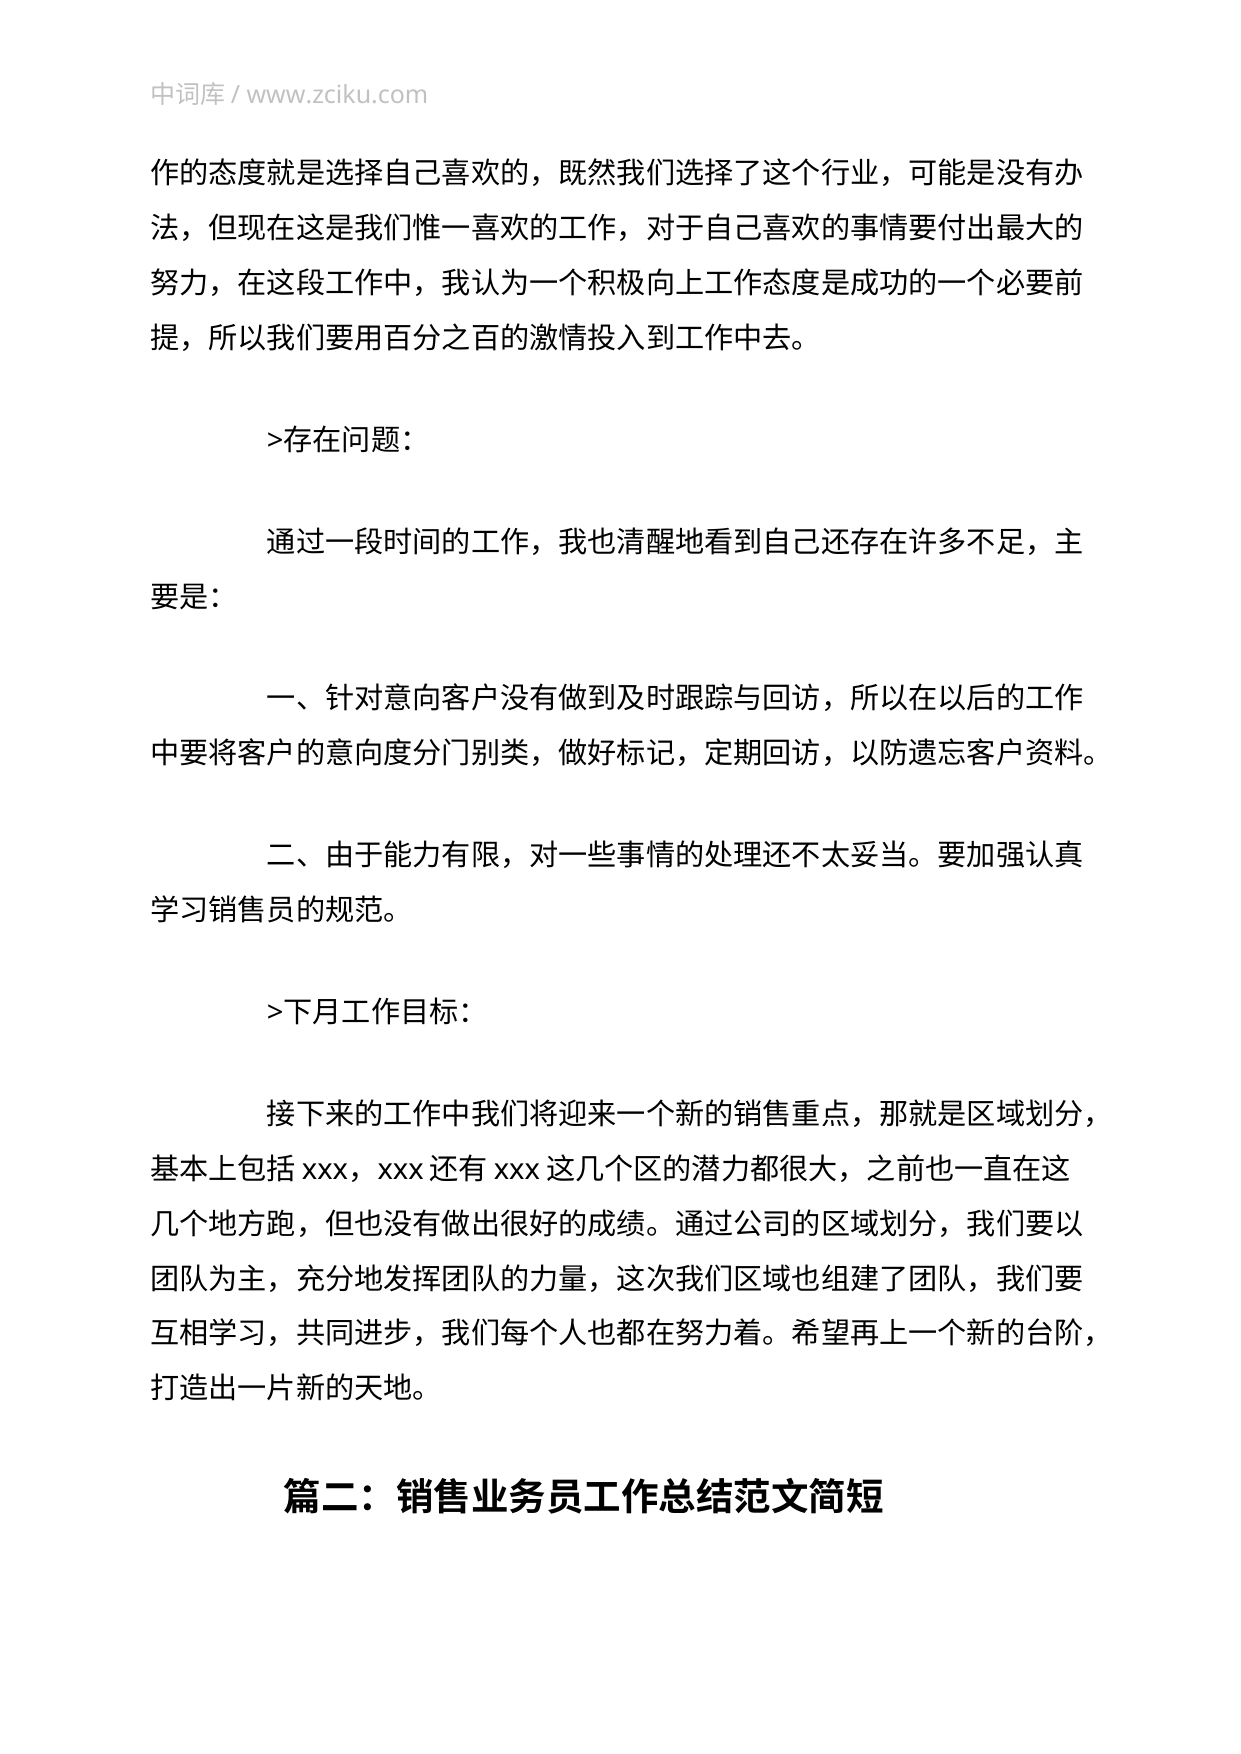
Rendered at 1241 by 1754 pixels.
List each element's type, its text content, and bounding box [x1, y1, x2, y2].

text >下月工作目标： [150, 988, 1090, 1031]
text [150, 150, 1090, 357]
text 篇二：销售业务员工作总结范文简短 [150, 1467, 1090, 1521]
text 通过一段时间的工作，我也清醒地看到自己还存在许多不足，主要是： [150, 518, 1090, 616]
text 二、由于能力有限，对一些事情的处理还不太妥当。要加强认真学习销售员的规范。 [150, 832, 1090, 929]
text >存在问题： [150, 416, 1090, 459]
text 接下来的工作中我们将迎来一个新的销售重点，那就是区域划分，基本上包括xxx，xxx还有xxx这几个区的潜力都很大，之前也一直在这几个地方跑，但也没有做出很好的成绩。通过公司的区域划分，我们要以团队为主，充分地发挥团队的力量，这次我们区域也组建了团队，我们要互相学习，共同进步，我们每个人也都在努力着。希望再上一个新的台阶，打造出一片新的天地。 [150, 1090, 1090, 1407]
text 一、针对意向客户没有做到及时跟踪与回访，所以在以后的工作中要将客户的意向度分门别类，做好标记，定期回访，以防遗忘客户资料。 [150, 675, 1090, 772]
